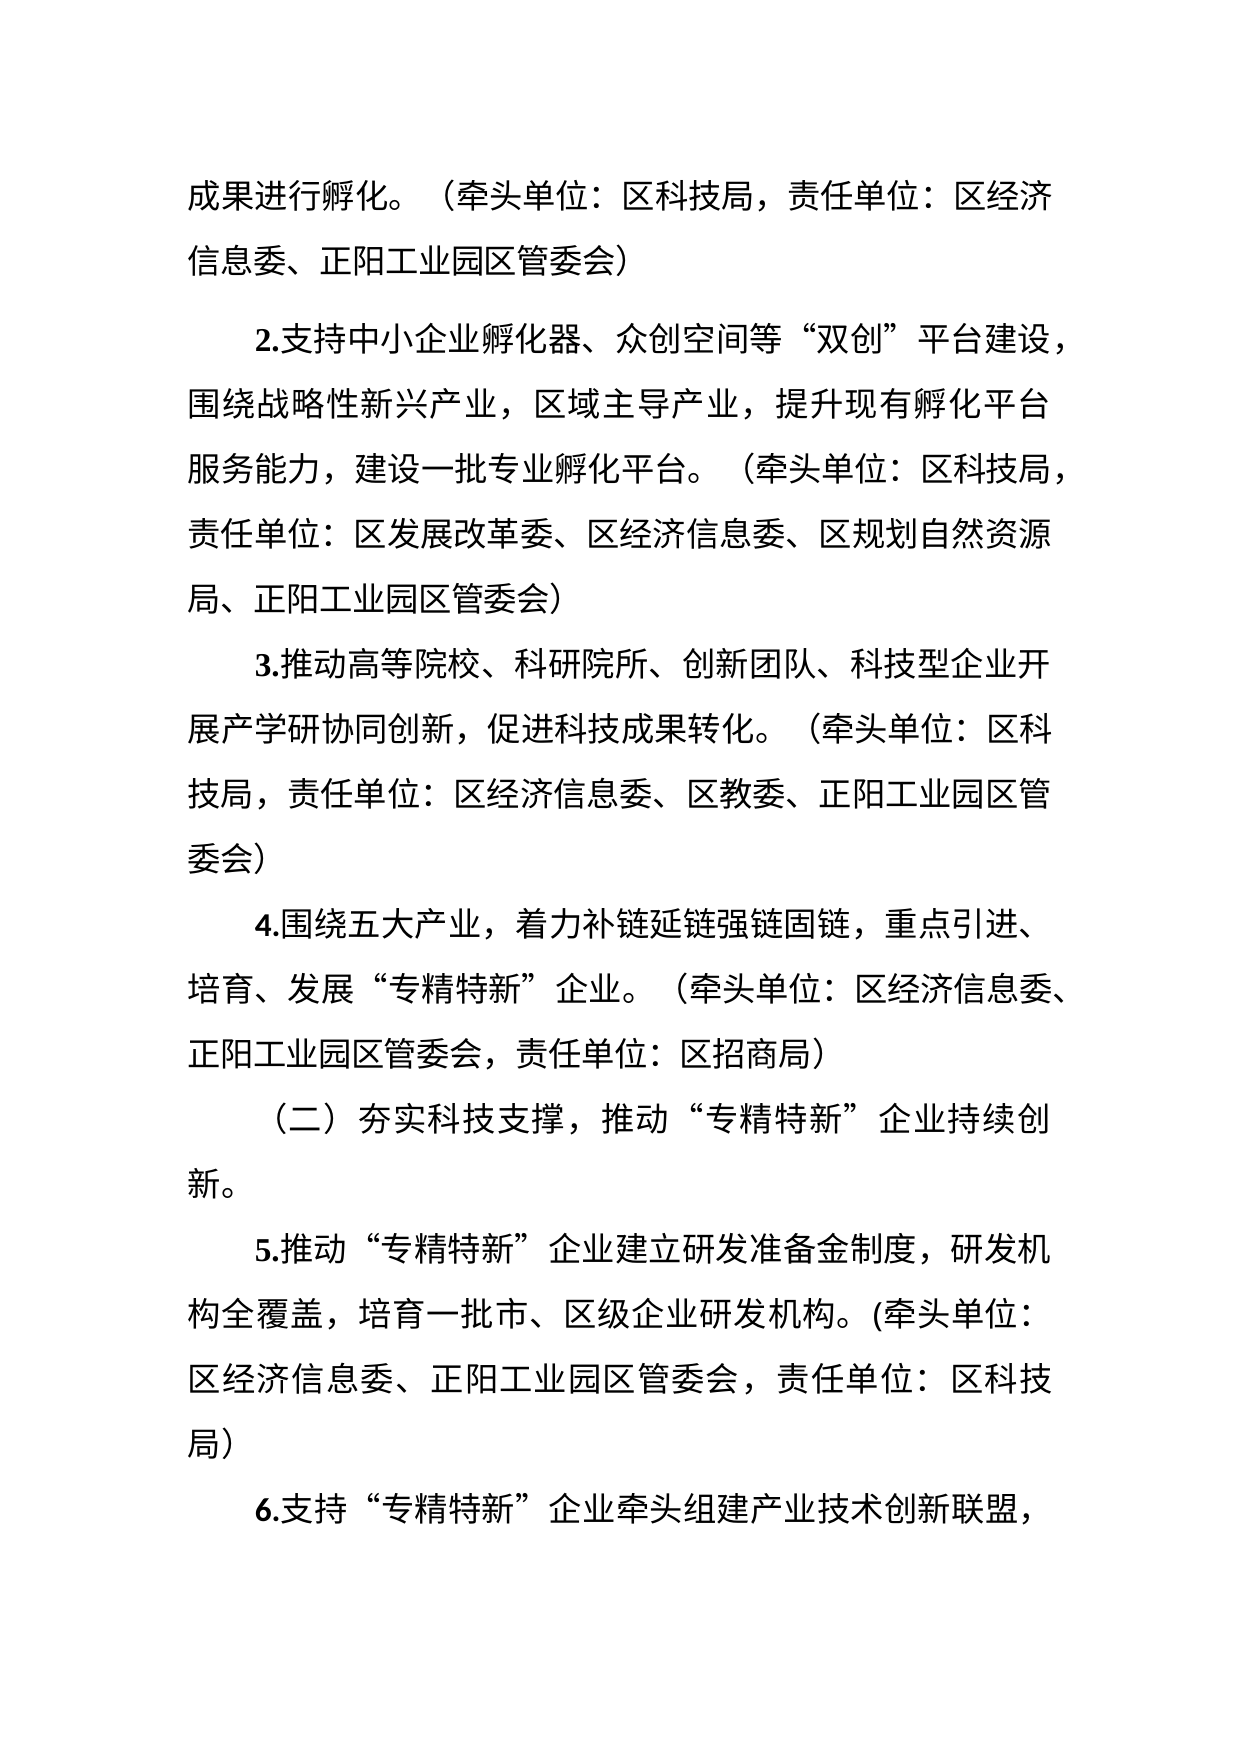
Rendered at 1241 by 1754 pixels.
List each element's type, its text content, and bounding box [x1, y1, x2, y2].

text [187, 1474, 1053, 1539]
text 2.支持中小企业孵化器、众创空间等“双创”平台建设，围绕战略性新兴产业，区域主导产业，提升现有孵化平台服务能力，建设一批专业孵化平台。（牵头单位：区科技局，责任单位：区发展改革委、区经济信息委、区规划自然资源局、正阳工业园区管委会） [187, 304, 1053, 629]
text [187, 162, 1053, 292]
text 5.推动“专精特新”企业建立研发准备金制度，研发机构全覆盖，培育一批市、区级企业研发机构。(牵头单位：区经济信息委、正阳工业园区管委会，责任单位：区科技局） [187, 1214, 1053, 1474]
text 3.推动高等院校、科研院所、创新团队、科技型企业开展产学研协同创新，促进科技成果转化。（牵头单位：区科技局，责任单位：区经济信息委、区教委、正阳工业园区管委会） [187, 629, 1053, 889]
text （二）夯实科技支撑，推动“专精特新”企业持续创新。 [187, 1084, 1053, 1214]
text 4.围绕五大产业，着力补链延链强链固链，重点引进、培育、发展“专精特新”企业。（牵头单位：区经济信息委、正阳工业园区管委会，责任单位：区招商局） [187, 889, 1053, 1084]
